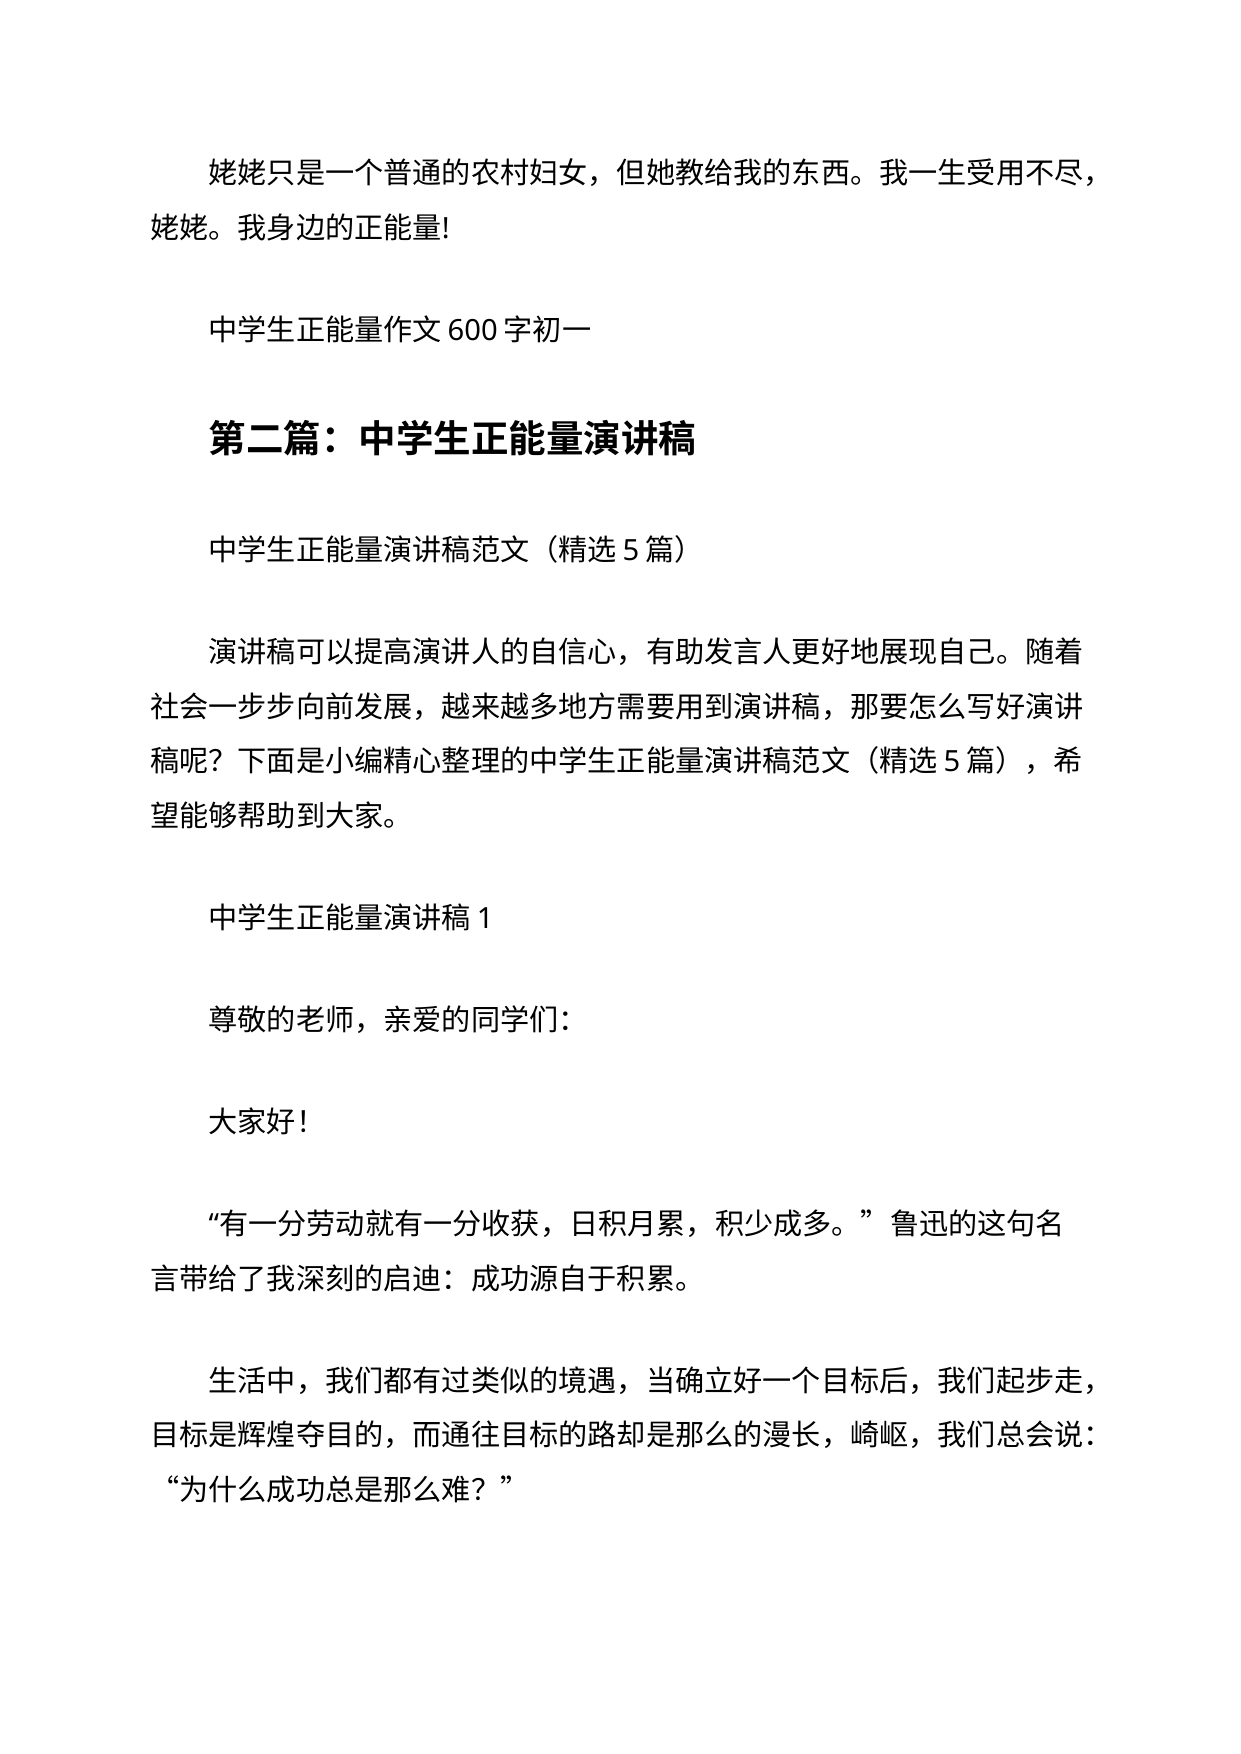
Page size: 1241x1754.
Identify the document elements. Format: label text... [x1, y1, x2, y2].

text 尊敬的老师，亲爱的同学们： [150, 997, 1090, 1039]
text 姥姥只是一个普通的农村妇女，但她教给我的东西。我一生受用不尽，姥姥。我身边的正能量! [150, 150, 1090, 247]
text 生活中，我们都有过类似的境遇，当确立好一个目标后，我们起步走，目标是辉煌夺目的，而通往目标的路却是那么的漫长，崎岖，我们总会说：“为什么成功总是那么难？” [150, 1357, 1090, 1509]
text 中学生正能量演讲稿1 [150, 895, 1090, 937]
text 大家好！ [150, 1098, 1090, 1141]
text 第二篇：中学生正能量演讲稿 [150, 409, 1090, 463]
text 中学生正能量作文600字初一 [150, 307, 1090, 349]
text 演讲稿可以提高演讲人的自信心，有助发言人更好地展现自己。随着社会一步步向前发展，越来越多地方需要用到演讲稿，那要怎么写好演讲稿呢？下面是小编精心整理的中学生正能量演讲稿范文（精选5篇），希望能够帮助到大家。 [150, 628, 1090, 835]
text “有一分劳动就有一分收获，日积月累，积少成多。”鲁迅的这句名言带给了我深刻的启迪：成功源自于积累。 [150, 1200, 1090, 1298]
text 中学生正能量演讲稿范文（精选5篇） [150, 526, 1090, 569]
